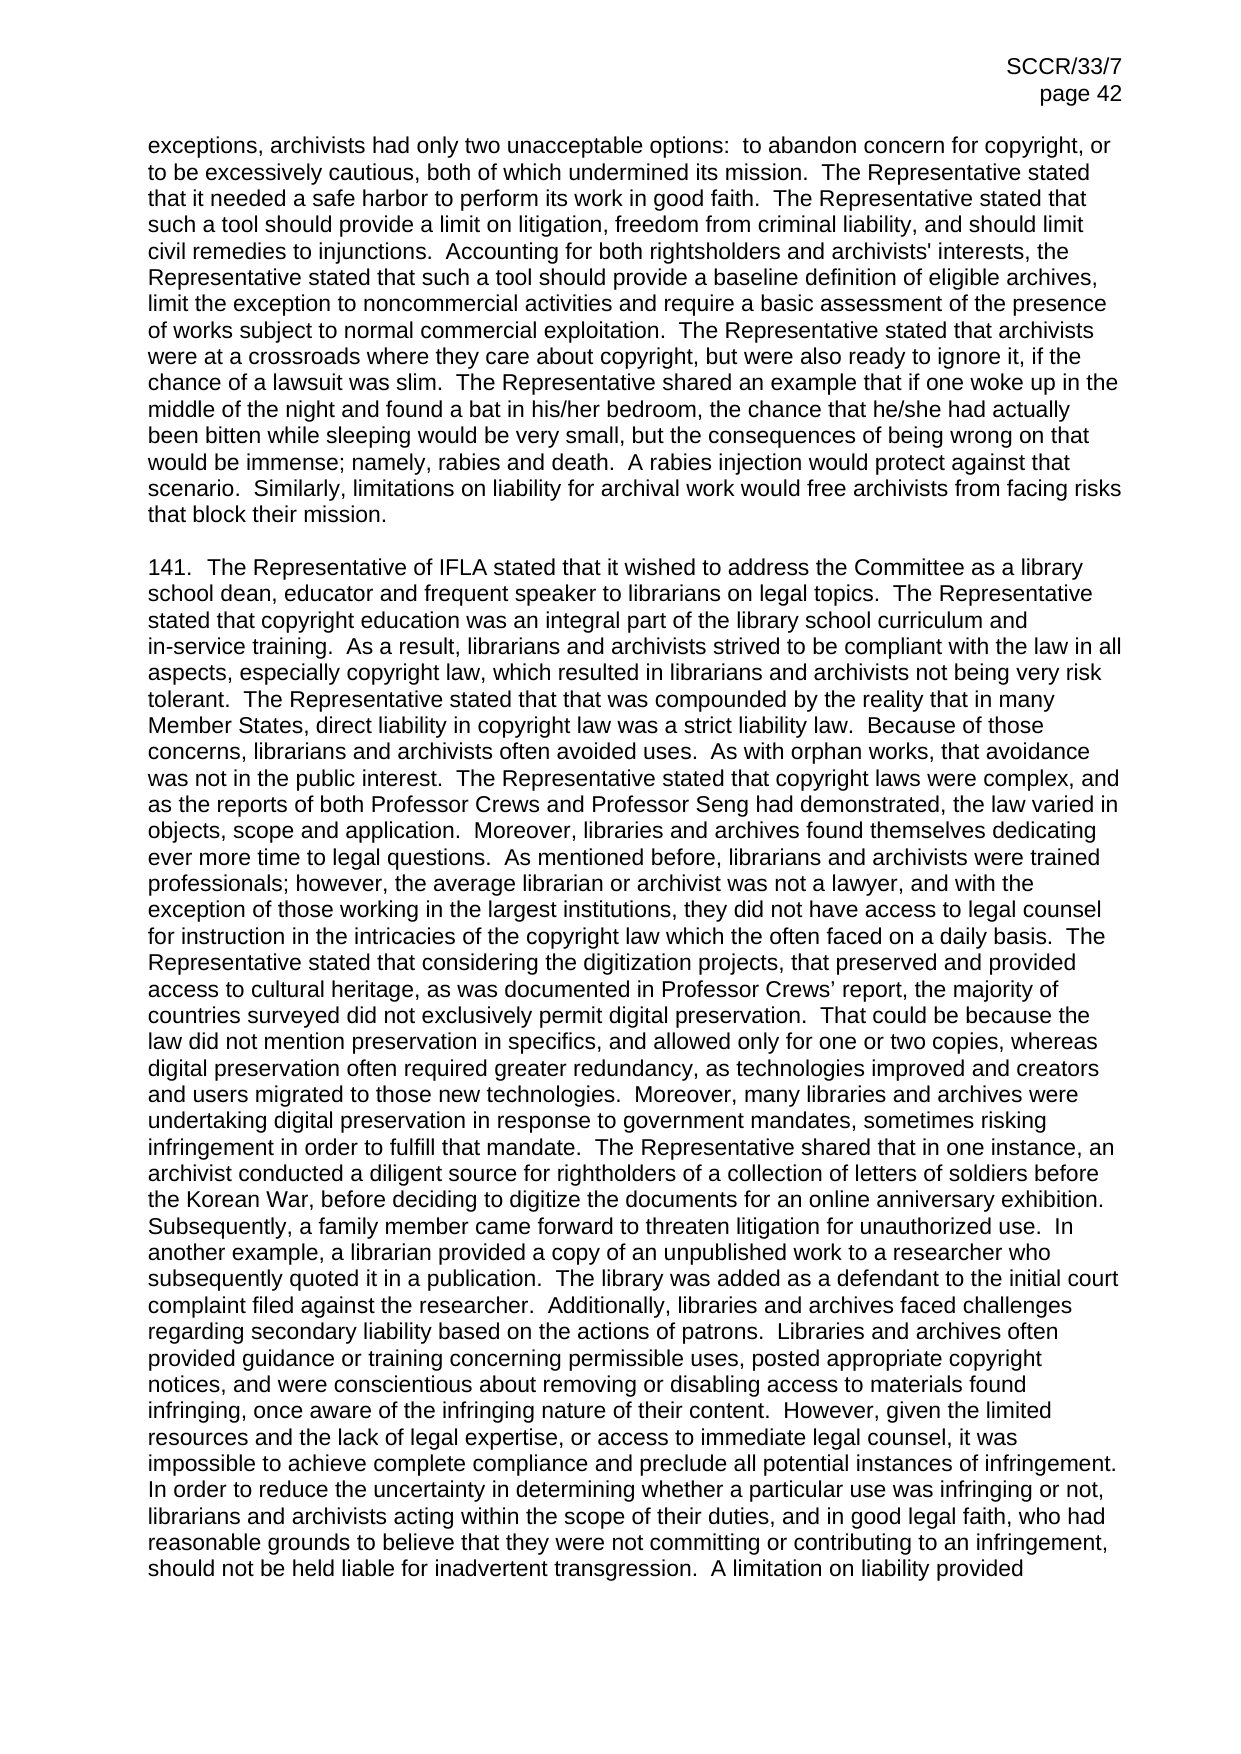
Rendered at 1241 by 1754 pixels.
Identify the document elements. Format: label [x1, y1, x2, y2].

list [148, 132, 1122, 527]
list [148, 554, 1122, 1582]
